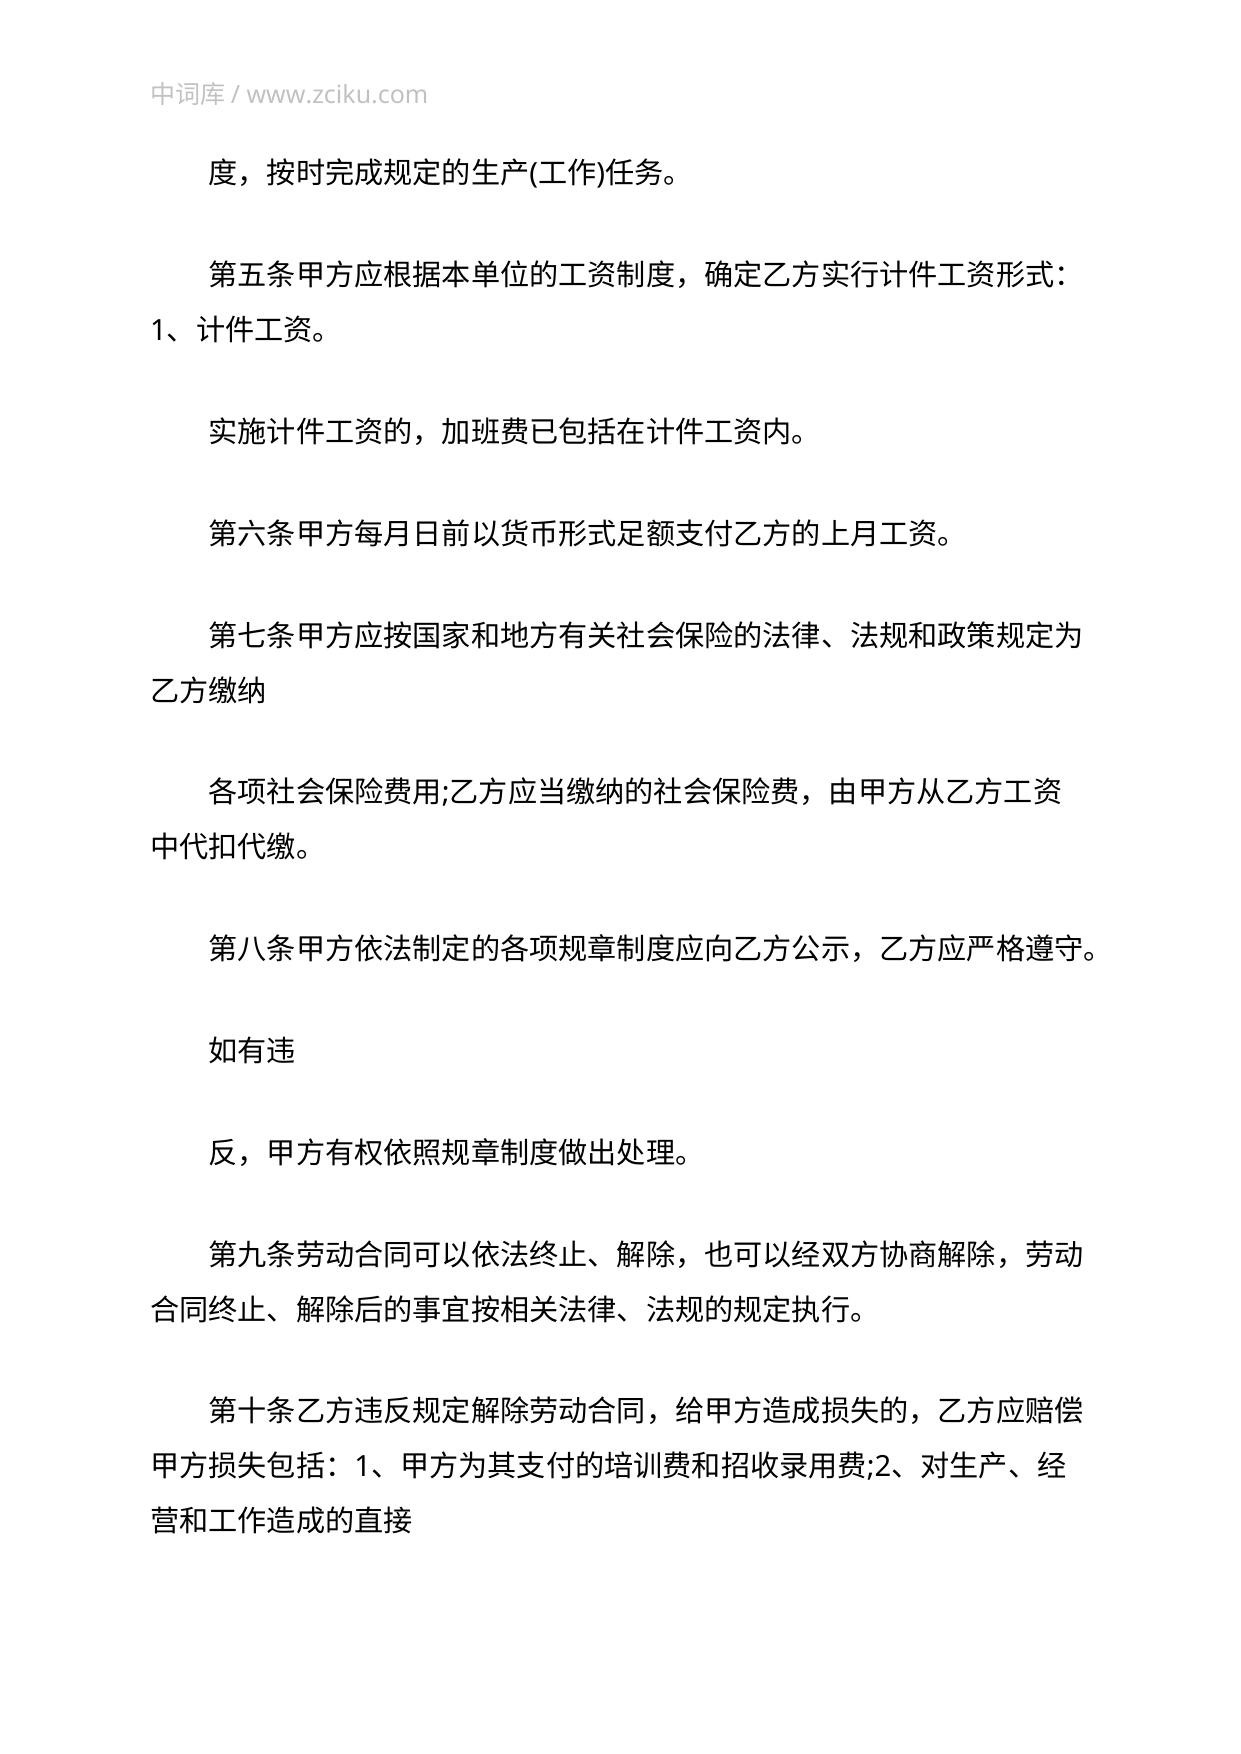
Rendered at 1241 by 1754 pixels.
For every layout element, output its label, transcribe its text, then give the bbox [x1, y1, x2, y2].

text 实施计件工资的，加班费已包括在计件工资内。 [150, 409, 1090, 451]
text 第九条劳动合同可以依法终止、解除，也可以经双方协商解除，劳动合同终止、解除后的事宜按相关法律、法规的规定执行。 [150, 1231, 1090, 1328]
text 如有违 [150, 1028, 1090, 1070]
text 第七条甲方应按国家和地方有关社会保险的法律、法规和政策规定为乙方缴纳 [150, 612, 1090, 709]
text 反，甲方有权依照规章制度做出处理。 [150, 1129, 1090, 1172]
text 各项社会保险费用;乙方应当缴纳的社会保险费，由甲方从乙方工资中代扣代缴。 [150, 769, 1090, 866]
text 第十条乙方违反规定解除劳动合同，给甲方造成损失的，乙方应赔偿甲方损失包括：1、甲方为其支付的培训费和招收录用费;2、对生产、经营和工作造成的直接 [150, 1388, 1090, 1540]
text 度，按时完成规定的生产(工作)任务。 [150, 150, 1090, 192]
text 第五条甲方应根据本单位的工资制度，确定乙方实行计件工资形式：1、计件工资。 [150, 252, 1090, 349]
text 第八条甲方依法制定的各项规章制度应向乙方公示，乙方应严格遵守。 [150, 926, 1090, 968]
text 第六条甲方每月日前以货币形式足额支付乙方的上月工资。 [150, 511, 1090, 553]
